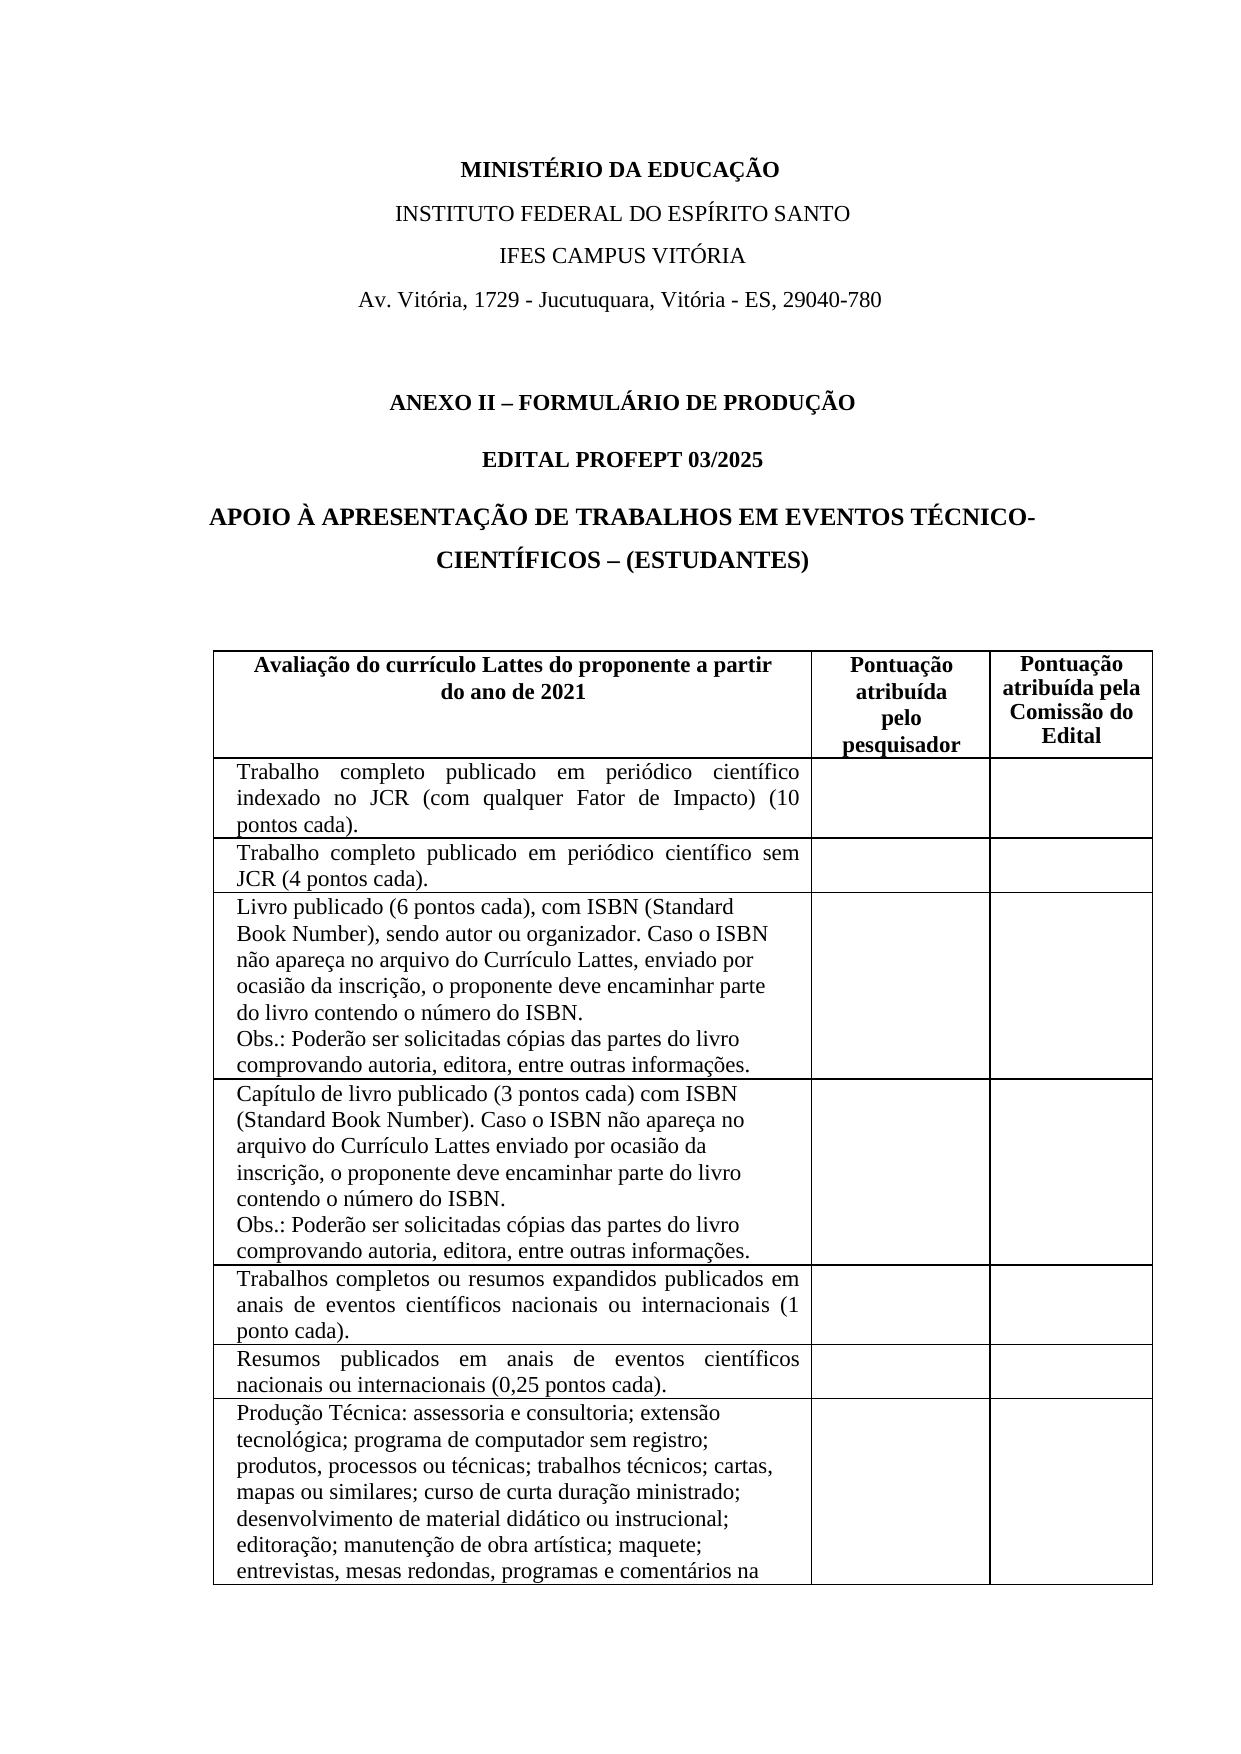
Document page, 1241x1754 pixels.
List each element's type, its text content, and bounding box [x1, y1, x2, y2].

table_cell Livro publicado (6 pontos cada), com ISBN (Standard Book Number), sendo autor ou organizador. Caso o ISBN não apareça no arquivo do Currículo Lattes, enviado por ocasião da inscrição, o proponente deve encaminhar parte do livro contendo o número do ISBN. Obs.: Poderão ser solicitadas cópias das partes do livro comprovando autoria, editora, entre outras informações. [214, 893, 811, 1078]
text EDITAL PROFEPT 03/2025 [150, 446, 1095, 472]
table_header Pontuação atribuída pelo pesquisador [812, 652, 989, 757]
table_cell [991, 1399, 1152, 1584]
table_cell Trabalhos completos ou resumos expandidos publicados em anais de eventos científicos nacionais ou internacionais (1 ponto cada). [214, 1266, 811, 1344]
table_cell [812, 1345, 989, 1398]
table_cell [991, 1080, 1152, 1264]
table_cell Resumos publicados em anais de eventos científicos nacionais ou internacionais (0,25 pontos cada). [214, 1345, 811, 1398]
table_header Pontuação atribuída pela Comissão do Edital [991, 652, 1152, 757]
table_cell Trabalho completo publicado em periódico científico sem JCR (4 pontos cada). [214, 839, 811, 892]
table_cell [812, 893, 989, 1078]
table_cell [991, 1266, 1152, 1344]
text MINISTÉRIO DA EDUCAÇÃO [150, 157, 1090, 183]
text APOIO À APRESENTAÇÃO DE TRABALHOS EM EVENTOS TÉCNICO-CIENTÍFICOS – (ESTUDANTES) [150, 502, 1095, 574]
text Av. Vitória, 1729 - Jucutuquara, Vitória - ES, 29040-780 [150, 286, 1090, 312]
table_cell [812, 1080, 989, 1264]
table_cell [991, 839, 1152, 892]
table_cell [214, 1399, 811, 1584]
text ANEXO II – FORMULÁRIO DE PRODUÇÃO [150, 389, 1095, 416]
table_cell [991, 893, 1152, 1078]
table_cell [812, 839, 989, 892]
table_cell [991, 759, 1152, 837]
table_cell Trabalho completo publicado em periódico científico indexado no JCR (com qualquer Fator de Impacto) (10 pontos cada). [214, 759, 811, 837]
table_cell Capítulo de livro publicado (3 pontos cada) com ISBN (Standard Book Number). Caso o ISBN não apareça no arquivo do Currículo Lattes enviado por ocasião da inscrição, o proponente deve encaminhar parte do livro contendo o número do ISBN. Obs.: Poderão ser solicitadas cópias das partes do livro comprovando autoria, editora, entre outras informações. [214, 1080, 811, 1264]
table_cell [812, 1266, 989, 1344]
table_cell [991, 1345, 1152, 1398]
table_cell [812, 1399, 989, 1584]
table_header Avaliação do currículo Lattes do proponente a partir do ano de 2021 [214, 652, 811, 757]
table_cell [812, 759, 989, 837]
text INSTITUTO FEDERAL DO ESPÍRITO SANTO [150, 199, 1095, 226]
text IFES CAMPUS VITÓRIA [150, 243, 1095, 269]
